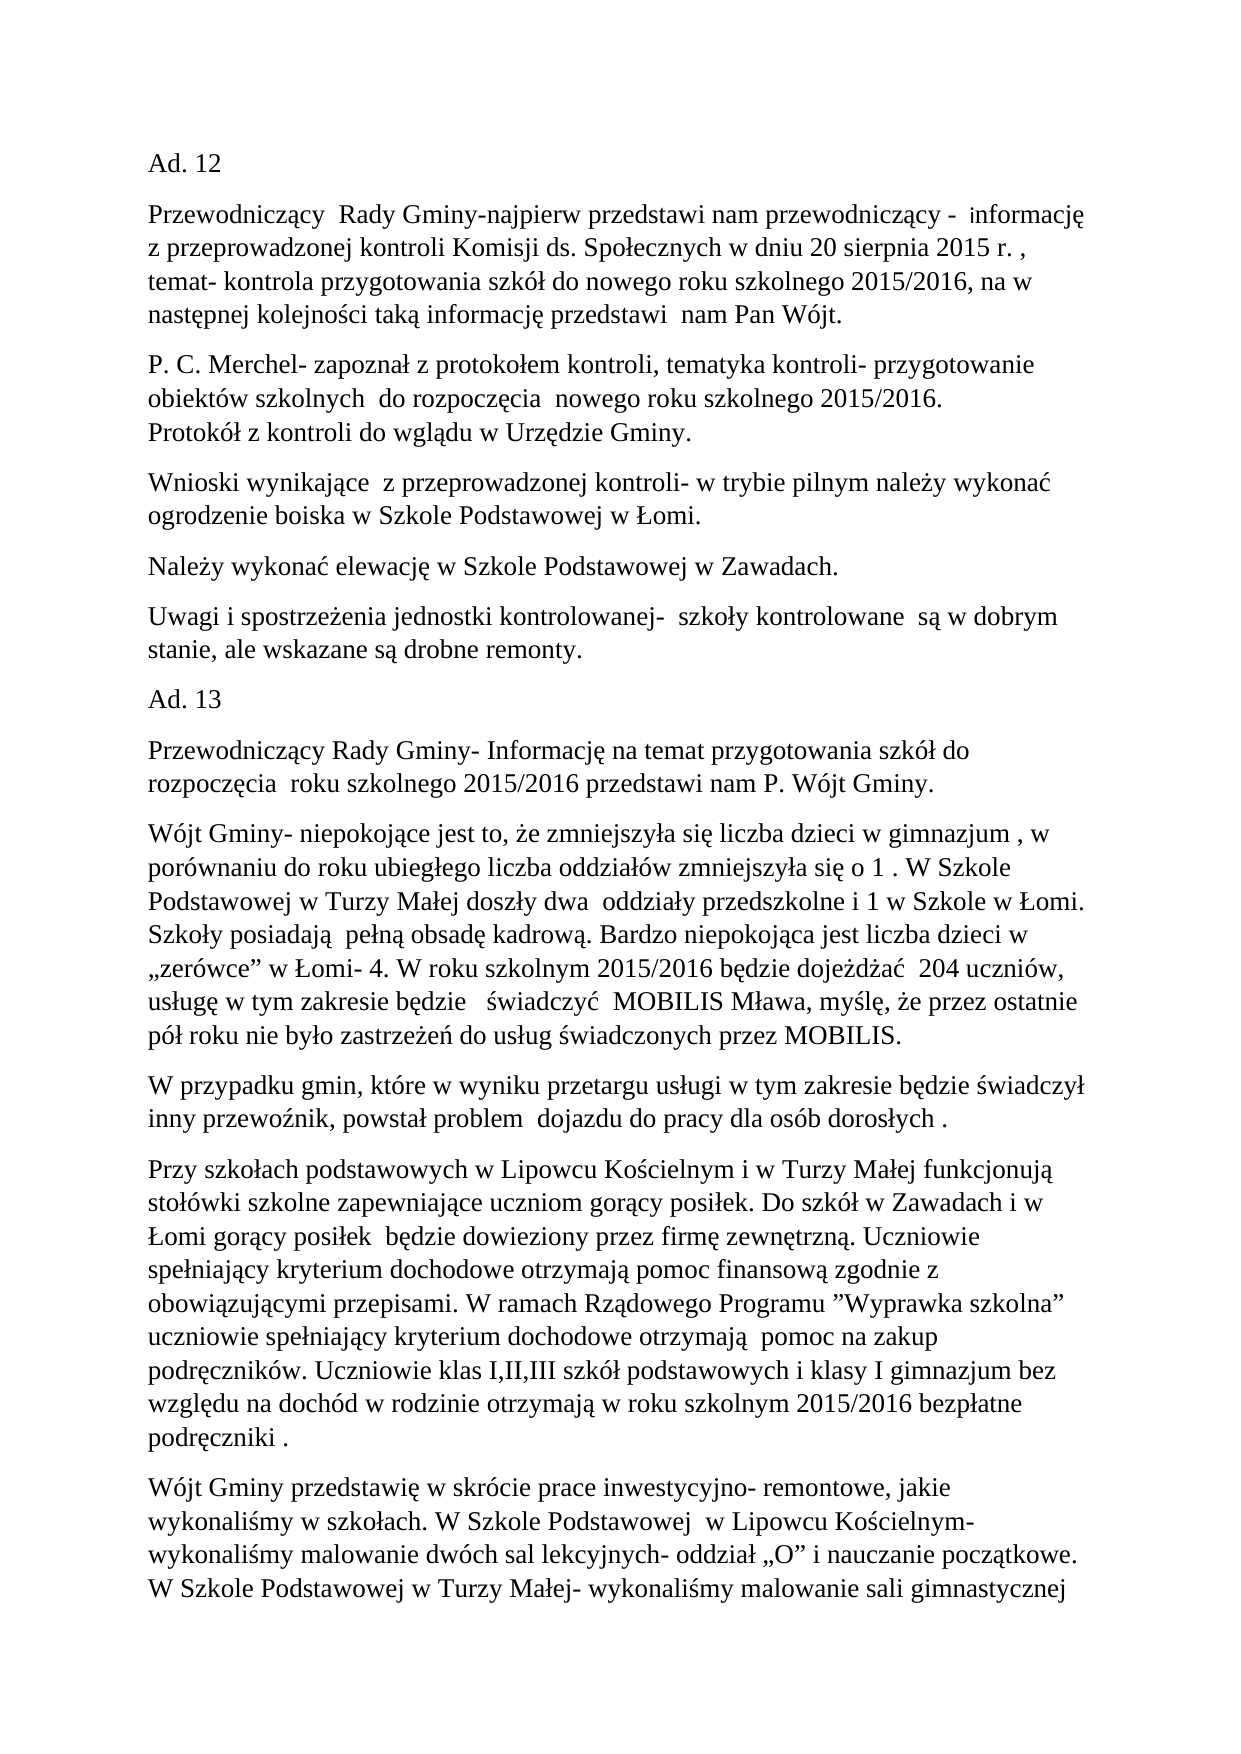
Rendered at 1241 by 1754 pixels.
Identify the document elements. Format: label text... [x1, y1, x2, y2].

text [148, 1471, 1093, 1603]
text Przy szkołach podstawowych w Lipowcu Kościelnym i w Turzy Małej funkcjonują stołówki szkolne zapewniające uczniom gorący posiłek. Do szkół w Zawadach i w Łomi gorący posiłek będzie dowieziony przez firmę zewnętrzną. Uczniowie spełniający kryterium dochodowe otrzymają pomoc finansową zgodnie z obowiązującymi przepisami. W ramach Rządowego Programu ”Wyprawka szkolna” uczniowie spełniający kryterium dochodowe otrzymają pomoc na zakup podręczników. Uczniowie klas I,II,III szkół podstawowych i klasy I gimnazjum bez względu na dochód w rodzinie otrzymają w roku szkolnym 2015/2016 bezpłatne podręczniki . [148, 1153, 1093, 1452]
text Ad. 13 [148, 684, 1093, 715]
text Należy wykonać elewację w Szkole Podstawowej w Zawadach. [148, 550, 1093, 581]
text Przewodniczący Rady Gminy-najpierw przedstawi nam przewodniczący - informację z przeprowadzonej kontroli Komisji ds. Społecznych w dniu 20 sierpnia 2015 r. , temat- kontrola przygotowania szkół do nowego roku szkolnego 2015/2016, na w następnej kolejności taką informację przedstawi nam Pan Wójt. [148, 198, 1093, 329]
text Wójt Gminy- niepokojące jest to, że zmniejszyła się liczba dzieci w gimnazjum , w porównaniu do roku ubiegłego liczba oddziałów zmniejszyła się o 1 . W Szkole Podstawowej w Turzy Małej doszły dwa oddziały przedszkolne i 1 w Szkole w Łomi. Szkoły posiadają pełną obsadę kadrową. Bardzo niepokojąca jest liczba dzieci w „zerówce” w Łomi- 4. W roku szkolnym 2015/2016 będzie dojeżdżać 204 uczniów, usługę w tym zakresie będzie świadczyć MOBILIS Mława, myślę, że przez ostatnie pół roku nie było zastrzeżeń do usług świadczonych przez MOBILIS. [148, 818, 1093, 1050]
text W przypadku gmin, które w wyniku przetargu usługi w tym zakresie będzie świadczył inny przewoźnik, powstał problem dojazdu do pracy dla osób dorosłych . [148, 1069, 1093, 1134]
text P. C. Merchel- zapoznał z protokołem kontroli, tematyka kontroli- przygotowanie obiektów szkolnych do rozpoczęcia nowego roku szkolnego 2015/2016. Protokół z kontroli do wglądu w Urzędzie Gminy. [148, 349, 1093, 447]
text Wnioski wynikające z przeprowadzonej kontroli- w trybie pilnym należy wykonać ogrodzenie boiska w Szkole Podstawowej w Łomi. [148, 466, 1093, 531]
text Przewodniczący Rady Gminy- Informację na temat przygotowania szkół do rozpoczęcia roku szkolnego 2015/2016 przedstawi nam P. Wójt Gminy. [148, 734, 1093, 798]
text Uwagi i spostrzeżenia jednostki kontrolowanej- szkoły kontrolowane są w dobrym stanie, ale wskazane są drobne remonty. [148, 600, 1093, 664]
text Ad. 12 [148, 148, 1093, 179]
